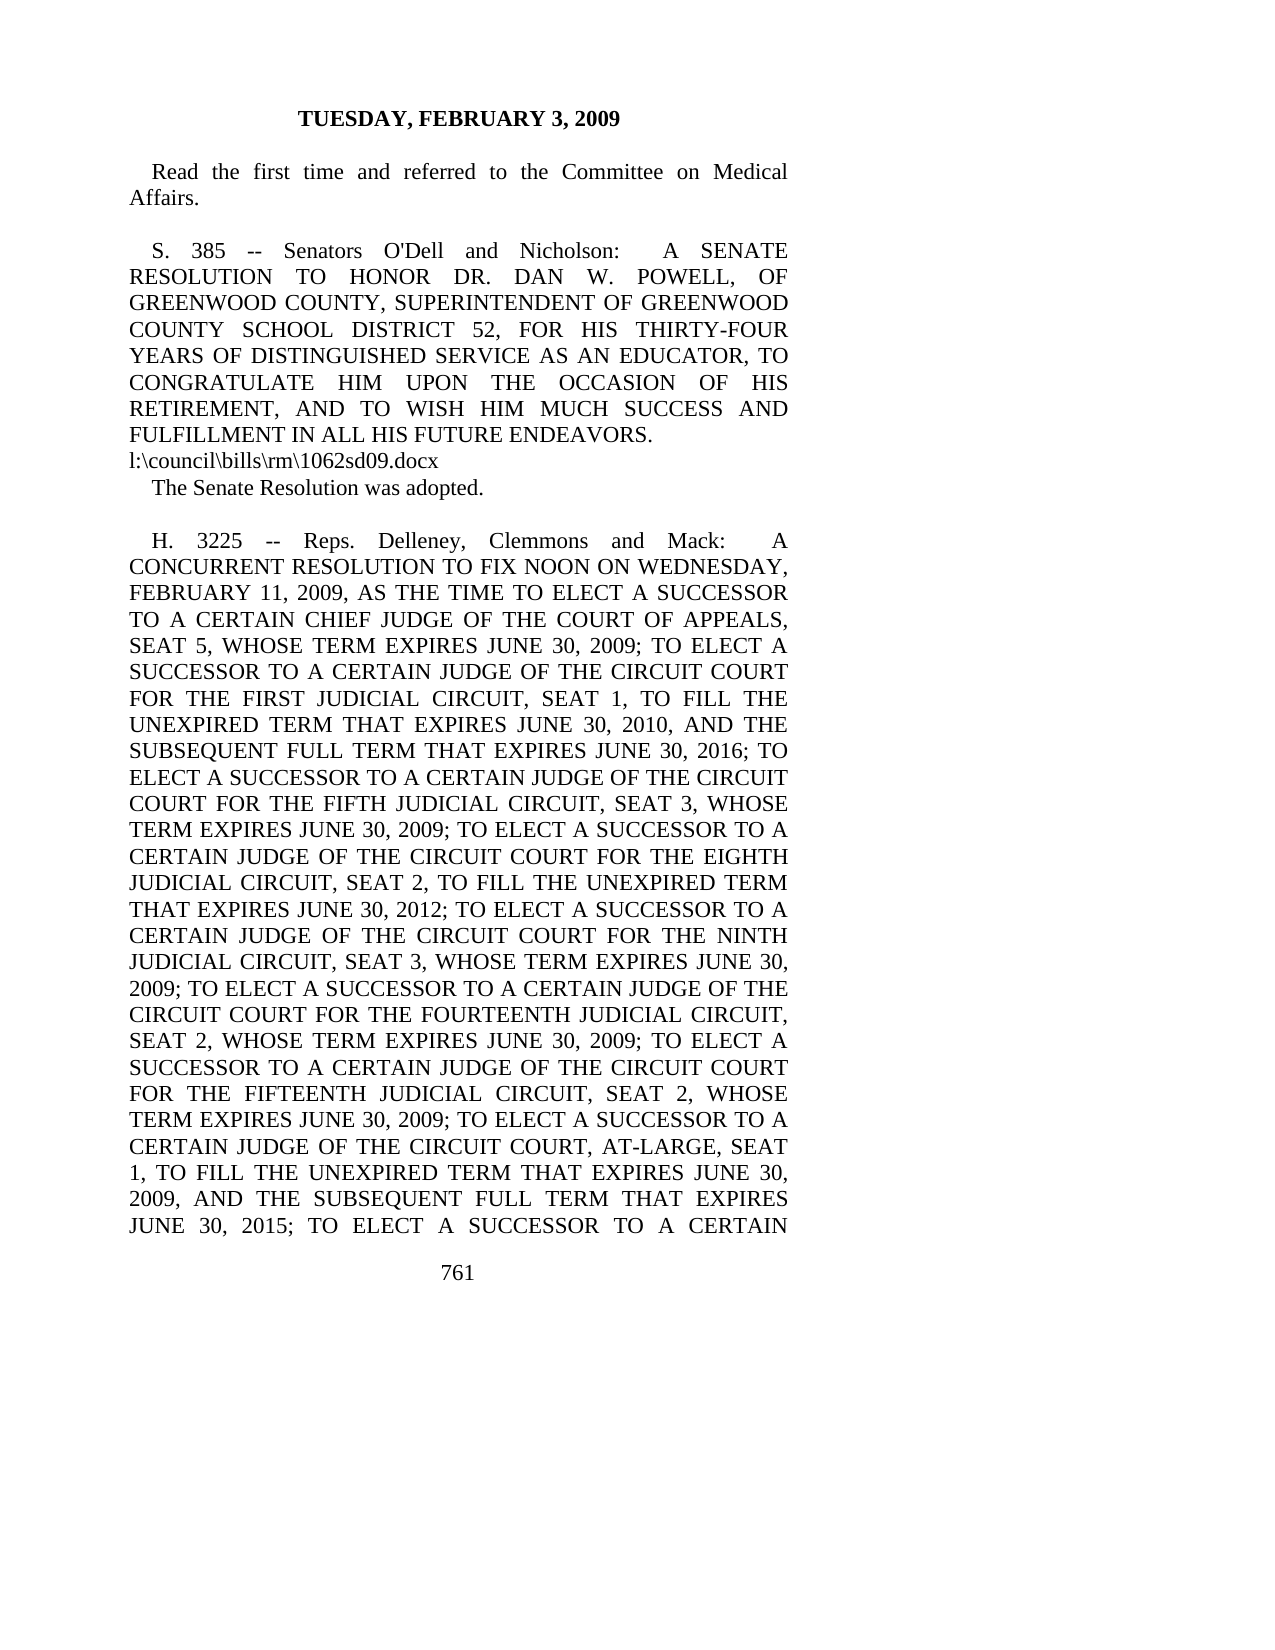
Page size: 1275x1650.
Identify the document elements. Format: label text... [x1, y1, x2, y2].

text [129, 527, 789, 1238]
text l:\council\bills\rm\1062sd09.docx [129, 448, 789, 474]
text The Senate Resolution was adopted. [129, 474, 789, 500]
text S. 385 -- Senators O'Dell and Nicholson: A SENATE RESOLUTION TO HONOR DR. DAN W. POWELL, OF GREENWOOD COUNTY, SUPERINTENDENT OF GREENWOOD COUNTY SCHOOL DISTRICT 52, FOR HIS THIRTY-FOUR YEARS OF DISTINGUISHED SERVICE AS AN EDUCATOR, TO CONGRATULATE HIM UPON THE OCCASION OF HIS RETIREMENT, AND TO WISH HIM MUCH SUCCESS AND FULFILLMENT IN ALL HIS FUTURE ENDEAVORS. [129, 237, 789, 448]
text Read the first time and referred to the Committee on Medical Affairs. [129, 158, 789, 210]
